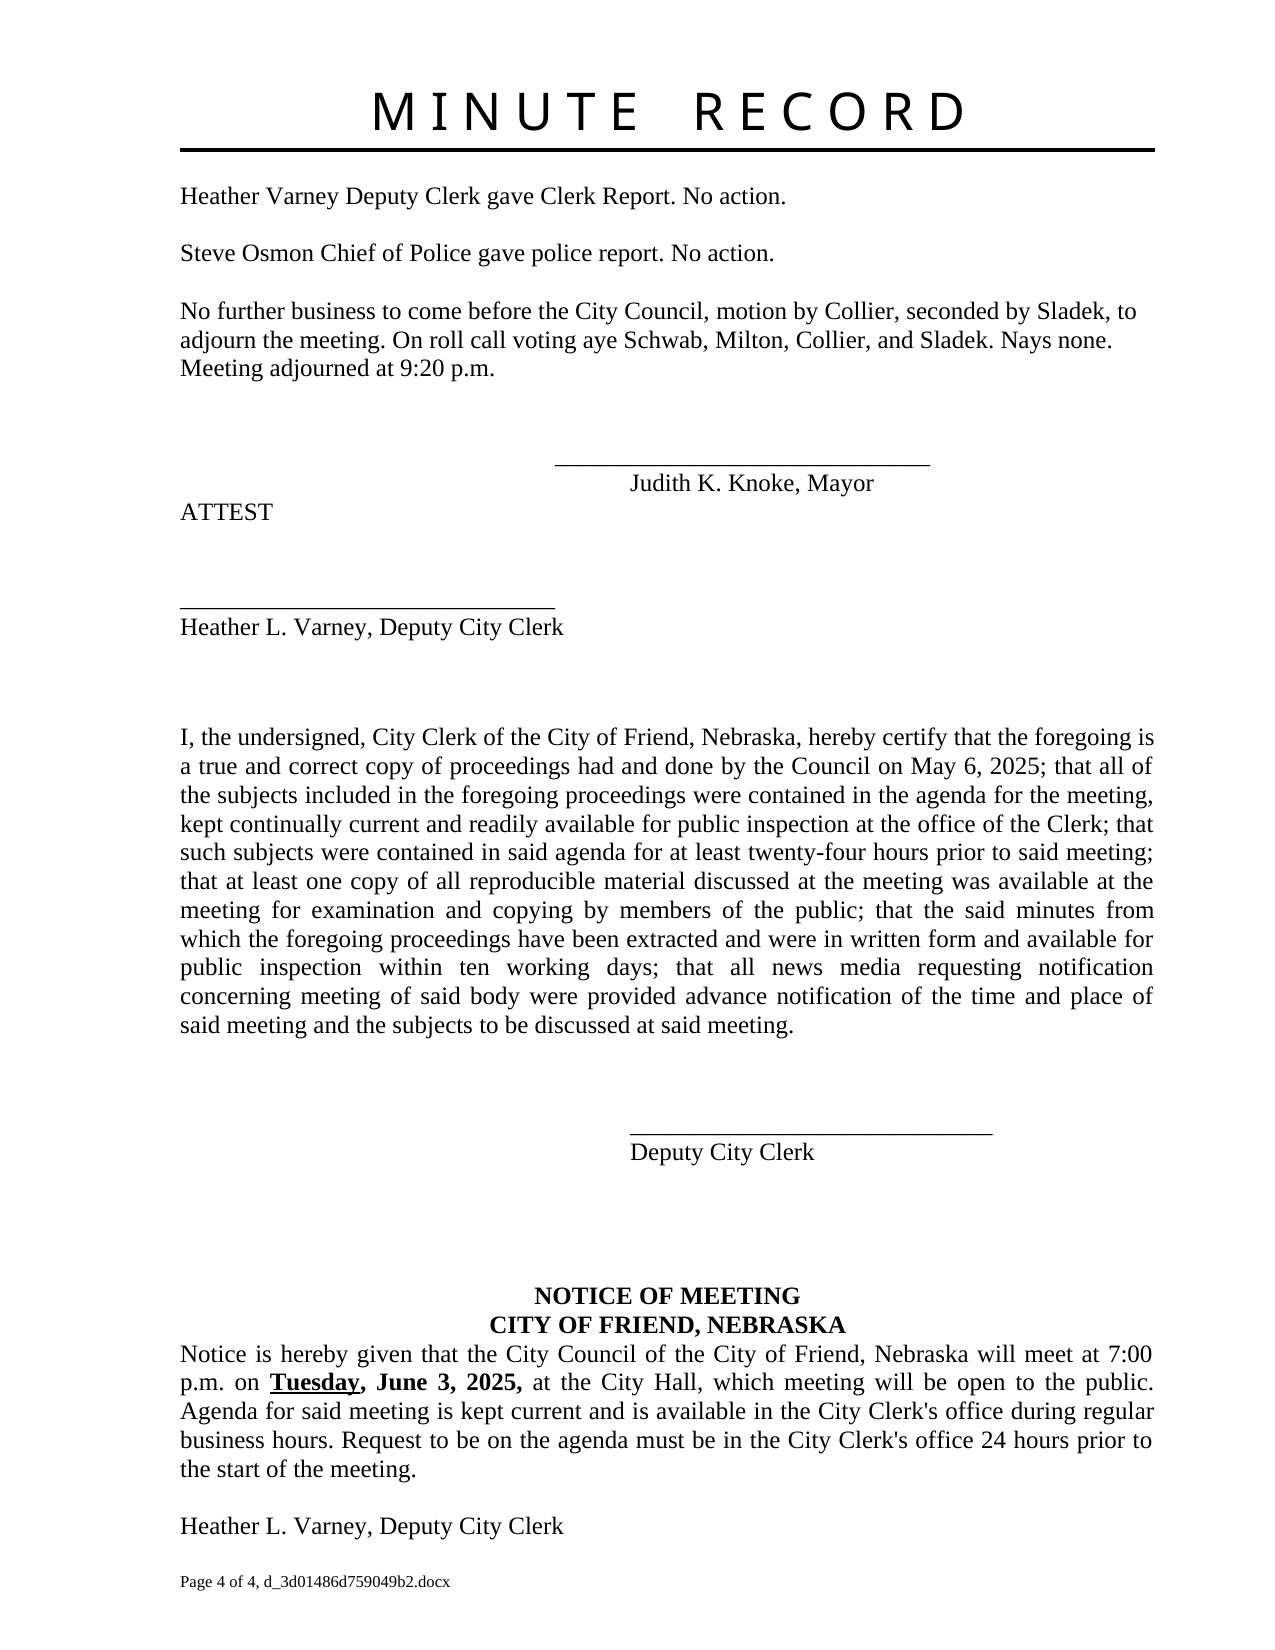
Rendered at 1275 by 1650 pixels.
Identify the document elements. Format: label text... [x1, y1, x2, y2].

text ______________________________ [180, 440, 1155, 468]
text Notice is hereby given that the City Council of the City of Friend, Nebraska will meet at 7:00 p.m. on Tuesday, June 3, 2025, at the City Hall, which meeting will be open to the public. Agenda for said meeting is kept current and is available in the City Clerk's office during regular business hours. Request to be on the agenda must be in the City Clerk's office 24 hours prior to the start of the meeting. [180, 1339, 1155, 1482]
text Judith K. Knoke, Mayor [180, 468, 1155, 497]
text No further business to come before the City Council, motion by Collier, seconded by Sladek, to adjourn the meeting. On roll call voting aye Schwab, Milton, Collier, and Sladek. Nays none. Meeting adjourned at 9:20 p.m. [180, 296, 1155, 382]
text Deputy City Clerk [180, 1137, 1155, 1166]
text ______________________________ [180, 583, 1155, 612]
text CITY OF FRIEND, NEBRASKA [180, 1310, 1155, 1339]
text ATTEST [180, 497, 1155, 526]
text Heather L. Varney, Deputy City Clerk [180, 1511, 1155, 1540]
text Steve Osmon Chief of Police gave police report. No action. [180, 238, 1155, 267]
text NOTICE OF MEETING [180, 1281, 1155, 1310]
text _____________________________ [180, 1109, 1155, 1137]
text Heather L. Varney, Deputy City Clerk [180, 612, 1155, 641]
text I, the undersigned, City Clerk of the City of Friend, Nebraska, hereby certify that the foregoing is a true and correct copy of proceedings had and done by the Council on May 6, 2025; that all of the subjects included in the foregoing proceedings were contained in the agenda for the meeting, kept continually current and readily available for public inspection at the office of the Clerk; that such subjects were contained in said agenda for at least twenty-four hours prior to said meeting; that at least one copy of all reproducible material discussed at the meeting was available at the meeting for examination and copying by members of the public; that the said minutes from which the foregoing proceedings have been extracted and were in written form and available for public inspection within ten working days; that all news media requesting notification concerning meeting of said body were provided advance notification of the time and place of said meeting and the subjects to be discussed at said meeting. [180, 722, 1155, 1039]
text Heather Varney Deputy Clerk gave Clerk Report. No action. [180, 181, 1155, 210]
